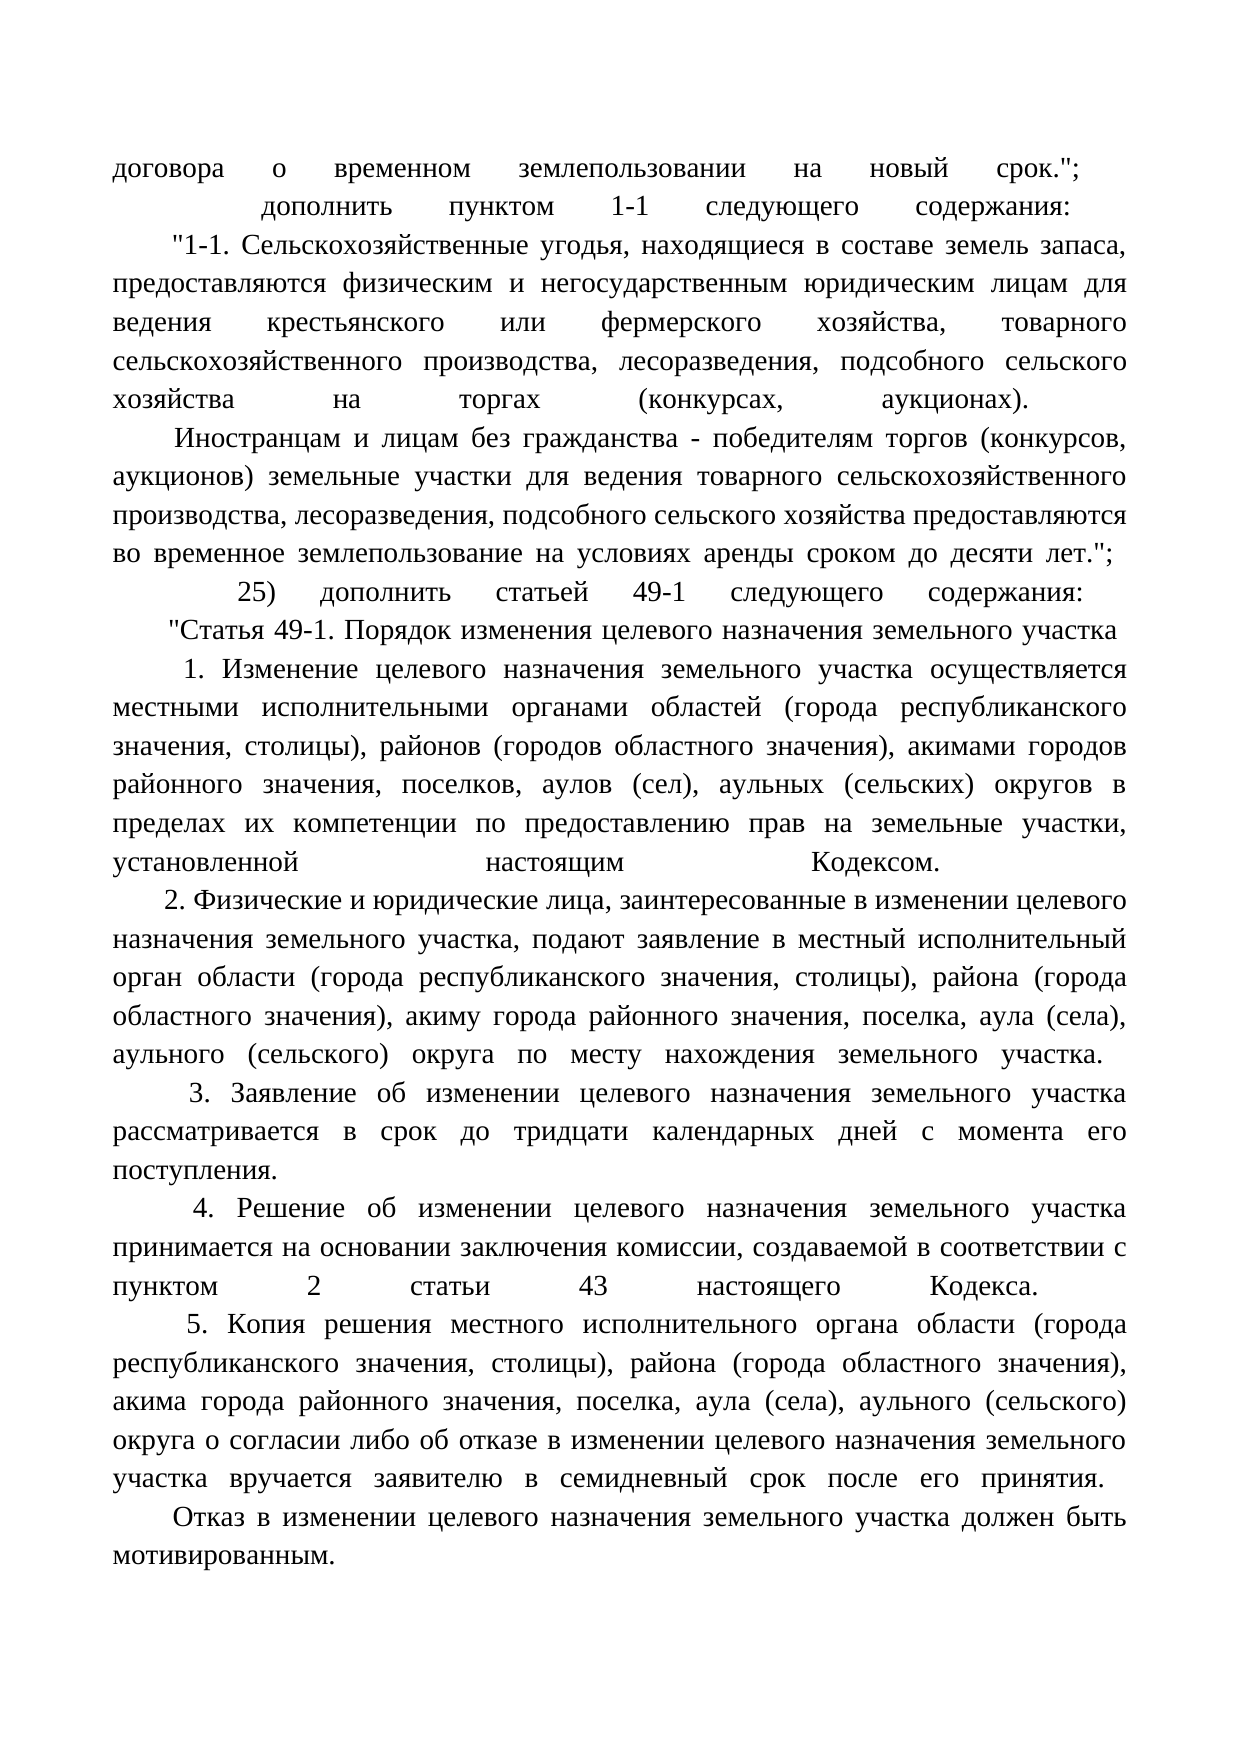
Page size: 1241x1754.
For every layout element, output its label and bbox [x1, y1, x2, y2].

text [112, 150, 1128, 1571]
